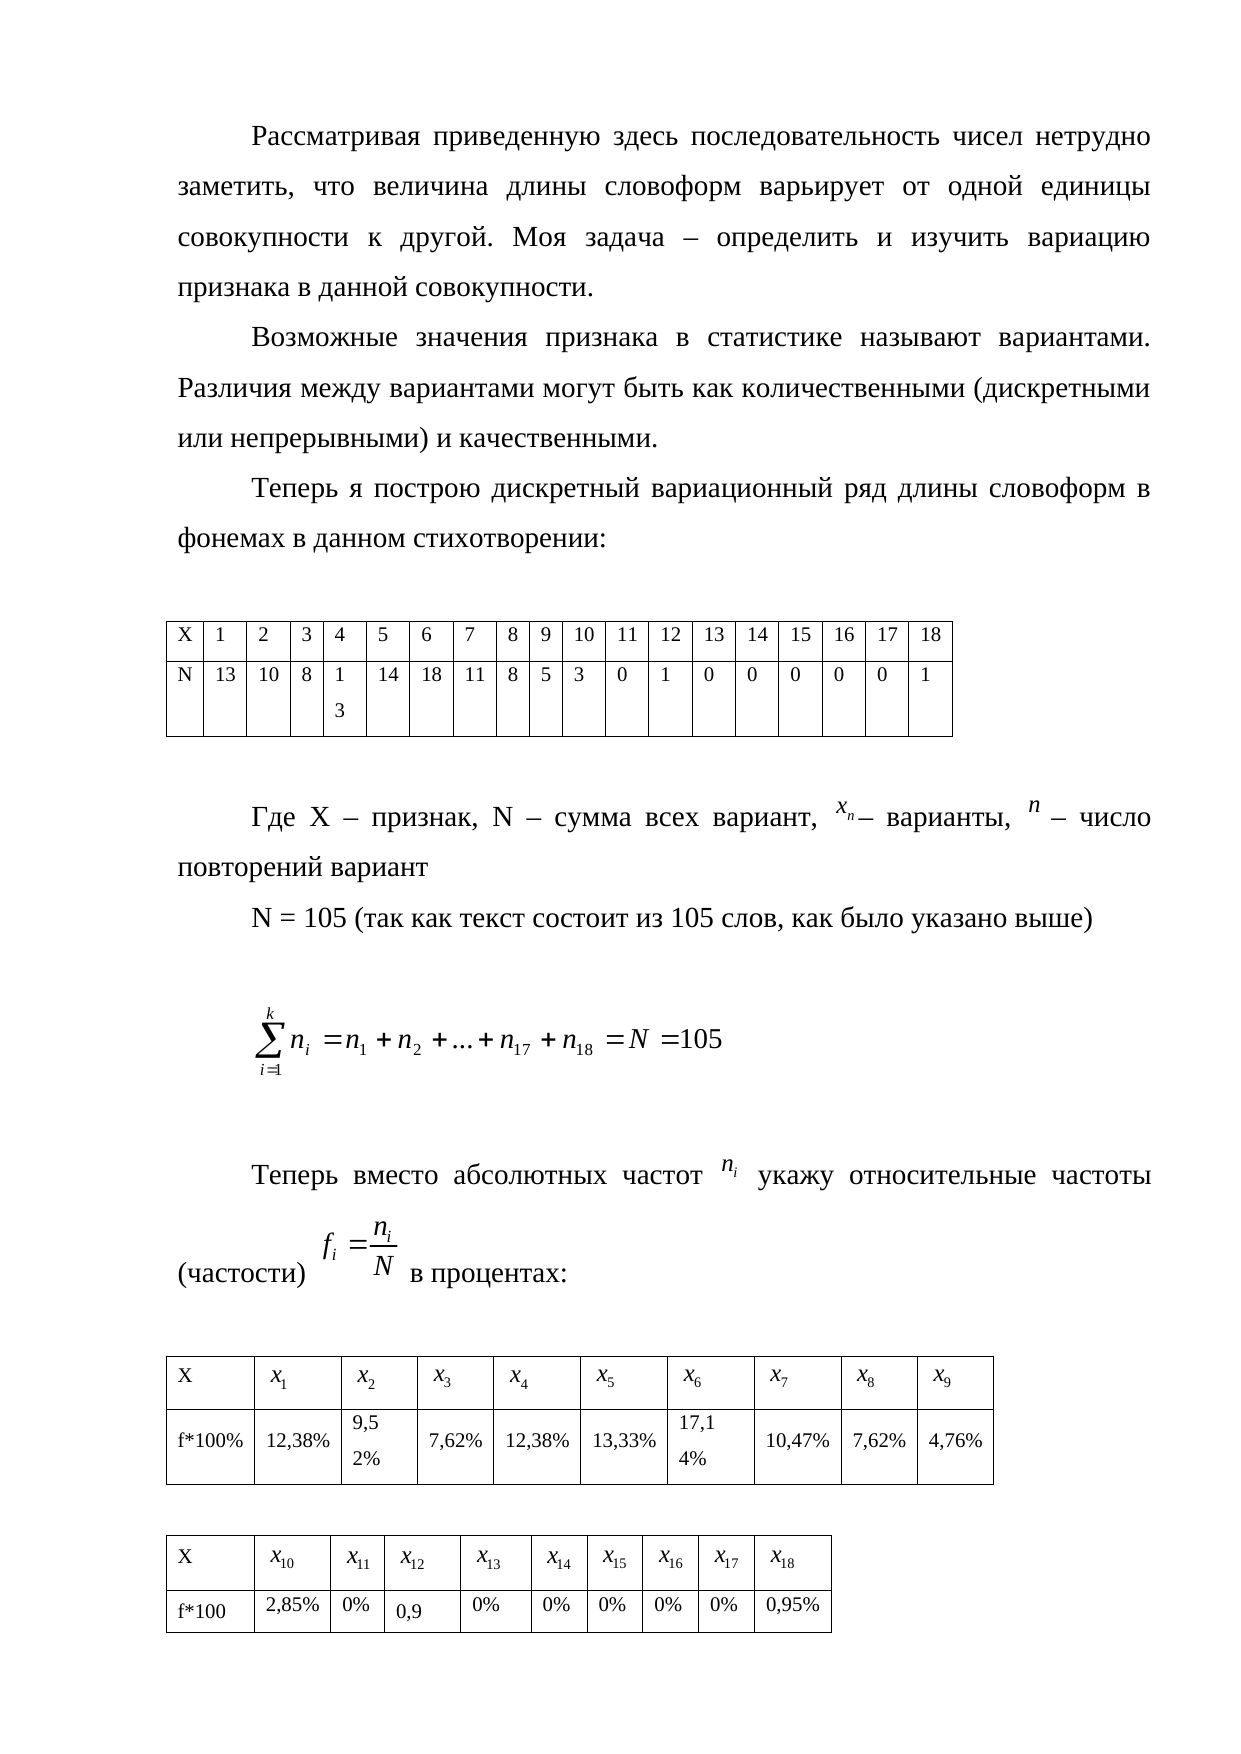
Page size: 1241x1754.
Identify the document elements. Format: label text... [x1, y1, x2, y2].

text Теперь вместо абсолютных частот укажу относительные частоты (частости) в процентах: [177, 1147, 1152, 1288]
table_cell 0% [331, 1591, 384, 1632]
table_header 13 [693, 622, 735, 661]
table_cell 0 [779, 662, 822, 736]
text N = 105 (так как текст состоит из 105 слов, как было указано выше) [177, 900, 1152, 933]
table_header [385, 1536, 460, 1590]
table_header [532, 1536, 587, 1590]
table_header 10 [563, 622, 605, 661]
table_cell 0 [606, 662, 648, 736]
table_cell 2,85% [255, 1591, 330, 1632]
table_cell N [167, 662, 203, 736]
table_header 16 [823, 622, 865, 661]
table_cell 0% [643, 1591, 698, 1632]
table_header 4 [324, 622, 366, 661]
table_cell 0% [588, 1591, 642, 1632]
table_cell 5 [530, 662, 562, 736]
text Рассматривая приведенную здесь последовательность чисел нетрудно заметить, что величина длины словоформ варьирует от одной единицы совокупности к другой. Моя задача – определить и изучить вариацию признака в данной совокупности. [177, 118, 1152, 303]
table_header 18 [909, 622, 952, 661]
table_cell 9,52% [342, 1410, 417, 1484]
table_cell 13,33% [581, 1410, 667, 1484]
table_header 7 [454, 622, 496, 661]
table_cell 4,76% [918, 1410, 993, 1484]
table_header 14 [736, 622, 778, 661]
table_cell 11 [454, 662, 496, 736]
table_cell 8 [497, 662, 529, 736]
table_header 1 [204, 622, 246, 661]
table_header [699, 1536, 754, 1590]
table_header 15 [779, 622, 822, 661]
table_cell 13 [324, 662, 366, 736]
table_cell 0% [461, 1591, 531, 1632]
table_header [494, 1357, 580, 1408]
table_header [255, 1357, 341, 1408]
table_cell 12,38% [494, 1410, 580, 1484]
table_header 17 [866, 622, 908, 661]
table_cell 0% [699, 1591, 754, 1632]
table_header [588, 1536, 642, 1590]
table_header [581, 1357, 667, 1408]
table_header [668, 1357, 754, 1408]
table_cell 0 [823, 662, 865, 736]
table_header [755, 1536, 831, 1590]
table_header 9 [530, 622, 562, 661]
table_cell 0,95% [385, 1591, 460, 1632]
table_cell 8 [291, 662, 323, 736]
table_header [842, 1357, 917, 1408]
table_cell 17,14% [668, 1410, 754, 1484]
table_header 2 [247, 622, 290, 661]
text Возможные значения признака в статистике называют вариантами. Различия между вариантами могут быть как количественными (дискретными или непрерывными) и качественными. [177, 319, 1152, 453]
table_header [331, 1536, 384, 1590]
table_header 8 [497, 622, 529, 661]
table_cell f*100% [167, 1410, 254, 1484]
table_header X [167, 622, 203, 661]
table_header [755, 1357, 841, 1408]
table_header [461, 1536, 531, 1590]
table_header 5 [367, 622, 409, 661]
table_cell 12,38% [255, 1410, 341, 1484]
table_header X [167, 1536, 254, 1590]
text Где X – признак, N – сумма всех вариант, – варианты, – число повторений вариант [177, 787, 1152, 883]
table_cell 10,47% [755, 1410, 841, 1484]
table_header [418, 1357, 493, 1408]
table_cell f*100% [167, 1591, 254, 1632]
text Теперь я построю дискретный вариационный ряд длины словоформ в фонемах в данном стихотворении: [177, 470, 1152, 554]
table_cell 0,95% [755, 1591, 831, 1632]
table_header 6 [410, 622, 453, 661]
table_cell 14 [367, 662, 409, 736]
table_header [643, 1536, 698, 1590]
table_header 12 [649, 622, 692, 661]
table_cell 1 [649, 662, 692, 736]
table_cell 0 [866, 662, 908, 736]
table_cell 0 [736, 662, 778, 736]
table_cell 0 [693, 662, 735, 736]
table_cell 1 [909, 662, 952, 736]
table_cell 7,62% [418, 1410, 493, 1484]
table_header 3 [291, 622, 323, 661]
table_cell 18 [410, 662, 453, 736]
table_header X [167, 1357, 254, 1408]
table_header 11 [606, 622, 648, 661]
table_cell 10 [247, 662, 290, 736]
table_header [342, 1357, 417, 1408]
table_cell 7,62% [842, 1410, 917, 1484]
table_header [255, 1536, 330, 1590]
table_cell 13 [204, 662, 246, 736]
table_header [918, 1357, 993, 1408]
table_cell 3 [563, 662, 605, 736]
table_cell 0% [532, 1591, 587, 1632]
